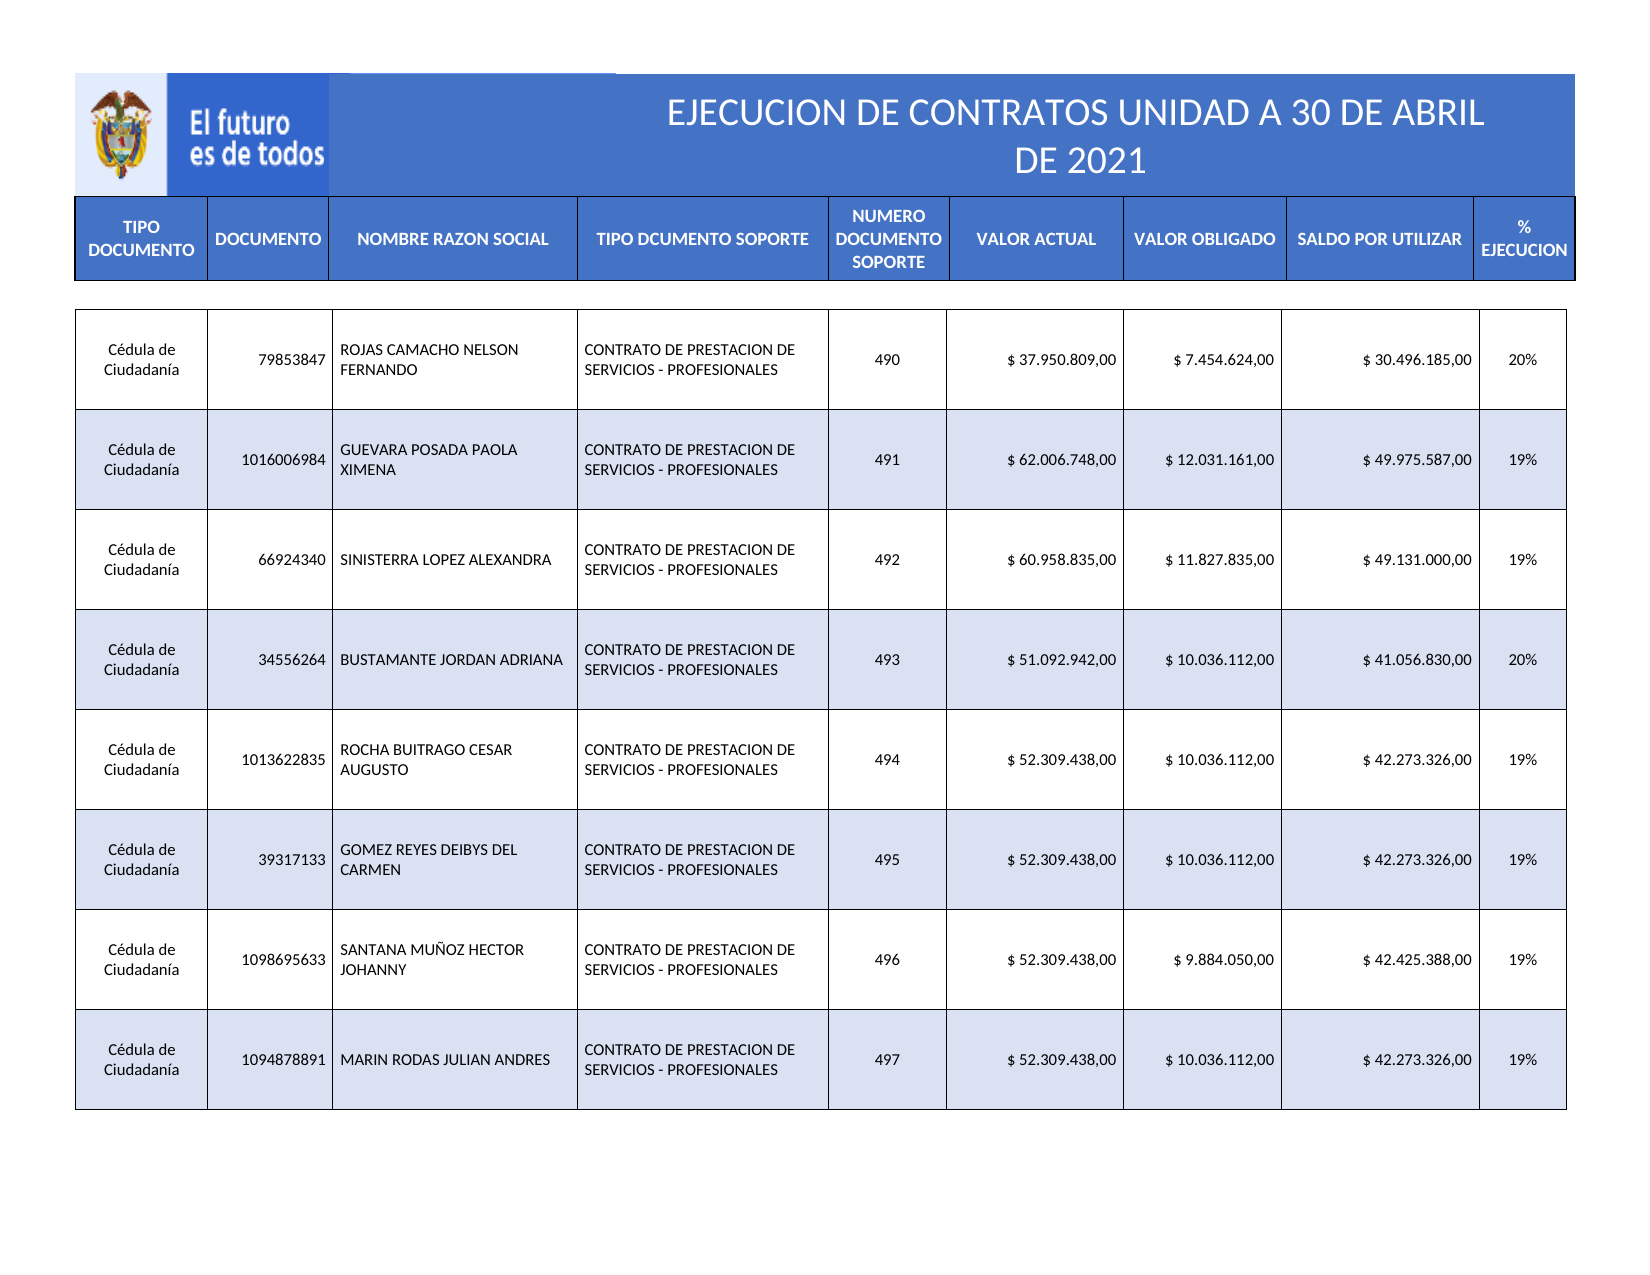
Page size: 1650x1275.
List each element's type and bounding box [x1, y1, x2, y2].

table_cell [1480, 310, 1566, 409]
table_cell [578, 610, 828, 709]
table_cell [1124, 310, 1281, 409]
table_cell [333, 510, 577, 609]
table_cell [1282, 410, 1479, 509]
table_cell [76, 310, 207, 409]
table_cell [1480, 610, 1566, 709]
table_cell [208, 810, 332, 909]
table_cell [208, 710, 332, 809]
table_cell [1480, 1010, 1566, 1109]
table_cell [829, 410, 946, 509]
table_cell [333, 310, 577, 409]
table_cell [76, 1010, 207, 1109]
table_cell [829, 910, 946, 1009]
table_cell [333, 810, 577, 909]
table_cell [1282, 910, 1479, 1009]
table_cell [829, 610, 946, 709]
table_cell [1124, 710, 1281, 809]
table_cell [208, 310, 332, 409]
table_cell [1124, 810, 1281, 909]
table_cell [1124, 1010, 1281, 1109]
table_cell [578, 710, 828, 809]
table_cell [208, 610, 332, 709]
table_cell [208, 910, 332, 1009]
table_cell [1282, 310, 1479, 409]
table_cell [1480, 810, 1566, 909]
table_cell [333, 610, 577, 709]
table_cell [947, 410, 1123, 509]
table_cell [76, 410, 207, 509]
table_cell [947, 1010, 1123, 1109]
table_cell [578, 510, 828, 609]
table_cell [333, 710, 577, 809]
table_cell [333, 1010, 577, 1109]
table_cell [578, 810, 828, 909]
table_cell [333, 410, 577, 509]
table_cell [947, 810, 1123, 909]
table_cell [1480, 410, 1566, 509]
picture [75, 73, 617, 196]
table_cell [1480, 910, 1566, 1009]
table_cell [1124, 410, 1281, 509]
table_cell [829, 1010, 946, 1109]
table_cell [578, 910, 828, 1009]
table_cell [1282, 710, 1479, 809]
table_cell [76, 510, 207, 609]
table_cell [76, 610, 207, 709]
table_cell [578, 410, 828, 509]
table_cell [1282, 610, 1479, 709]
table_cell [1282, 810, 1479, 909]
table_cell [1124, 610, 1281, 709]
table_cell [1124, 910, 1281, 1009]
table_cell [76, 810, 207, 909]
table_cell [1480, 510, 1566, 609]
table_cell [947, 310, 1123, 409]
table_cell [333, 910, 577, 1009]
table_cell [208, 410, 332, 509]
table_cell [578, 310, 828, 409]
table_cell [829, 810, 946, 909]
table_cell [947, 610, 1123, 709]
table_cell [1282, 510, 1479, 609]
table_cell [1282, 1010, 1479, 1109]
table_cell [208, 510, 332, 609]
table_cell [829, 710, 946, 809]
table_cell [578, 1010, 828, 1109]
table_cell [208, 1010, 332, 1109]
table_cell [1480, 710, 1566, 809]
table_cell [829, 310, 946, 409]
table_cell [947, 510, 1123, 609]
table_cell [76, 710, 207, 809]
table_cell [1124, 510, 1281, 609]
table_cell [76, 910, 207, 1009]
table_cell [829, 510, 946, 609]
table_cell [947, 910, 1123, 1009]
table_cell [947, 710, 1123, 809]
